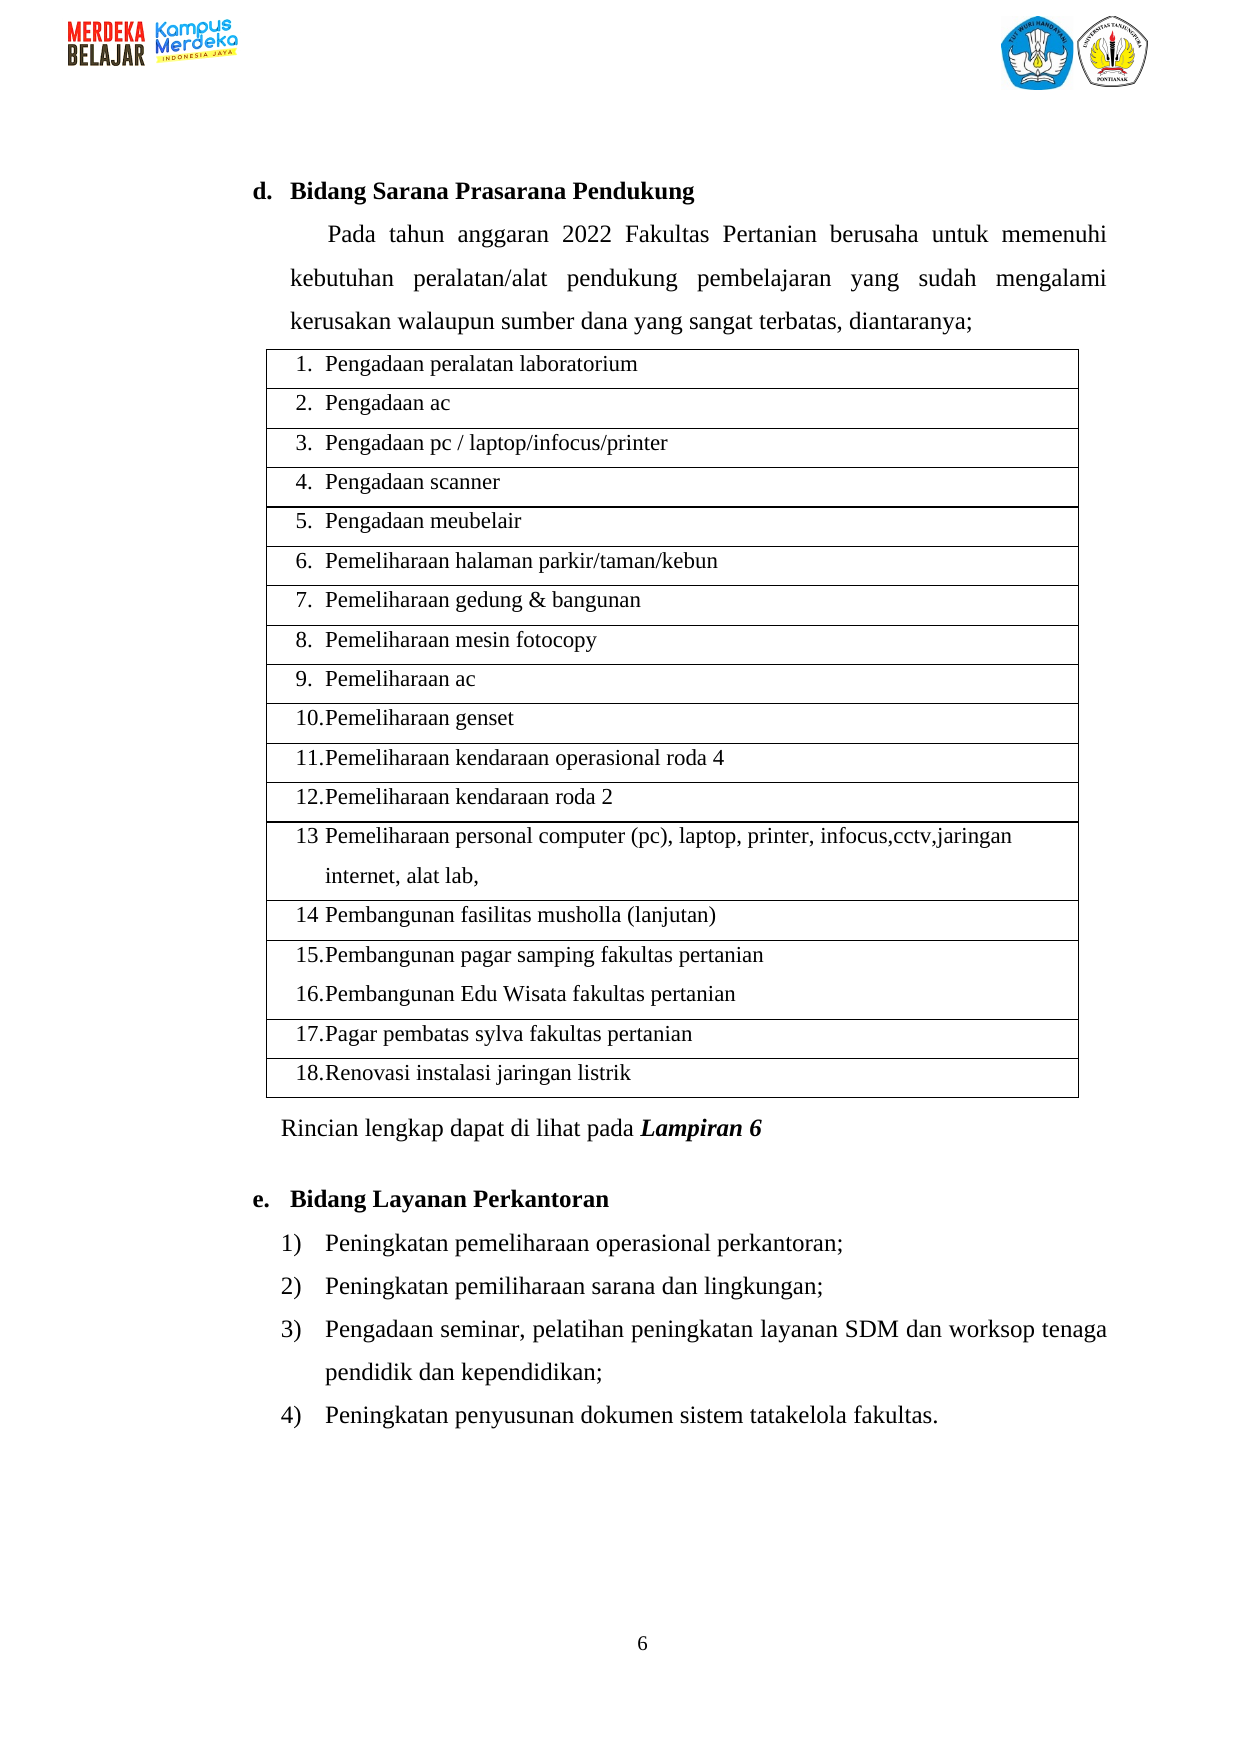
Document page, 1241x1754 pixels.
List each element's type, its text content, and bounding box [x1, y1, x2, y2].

list Bidang Sarana Prasarana Pendukung [252, 176, 1107, 205]
table_cell Pengadaan ac [267, 389, 1078, 428]
table_cell Pengadaan scanner [267, 468, 1078, 506]
list Peningkatan penyusunan dokumen sistem tatakelola fakultas. [281, 1400, 1107, 1429]
picture [1008, 28, 1067, 83]
picture [1050, 53, 1074, 90]
list Peningkatan pemeliharaan operasional perkantoran; [281, 1228, 1107, 1256]
table_cell Pemeliharaan gedung & bangunan [267, 586, 1078, 624]
picture [1018, 22, 1036, 31]
picture [62, 14, 242, 69]
table_cell Pagar pembatas sylva fakultas pertanian [267, 1020, 1078, 1058]
table_cell Pemeliharaan ac [267, 665, 1078, 703]
table_cell Pemeliharaan kendaraan operasional roda 4 [267, 744, 1078, 782]
picture [1001, 16, 1036, 44]
text Rincian lengkap dapat di lihat pada Lampiran 6 [281, 1113, 1107, 1141]
table_cell Pengadaan meubelair [267, 508, 1078, 546]
list Bidang Layanan Perkantoran [252, 1184, 1107, 1213]
table_cell Renovasi instalasi jaringan listrik [267, 1059, 1078, 1097]
table_cell Pemeliharaan mesin fotocopy [267, 626, 1078, 664]
picture [1077, 16, 1148, 87]
table_cell Pemeliharaan kendaraan roda 2 [267, 783, 1078, 821]
list Pengadaan seminar, pelatihan peningkatan layanan SDM dan worksop tenaga pendidik dan kependidikan; [281, 1314, 1107, 1386]
table_cell Pemeliharaan genset [267, 704, 1078, 743]
list Peningkatan pemiliharaan sarana dan lingkungan; [281, 1271, 1107, 1299]
table_cell Pengadaan pc / laptop/infocus/printer [267, 429, 1078, 467]
picture [1037, 16, 1074, 41]
table_cell Pemeliharaan personal computer (pc), laptop, printer, infocus,cctv,jaringan internet, alat lab, [267, 823, 1078, 900]
table_header Pengadaan peralatan laboratorium [267, 350, 1078, 388]
table_cell Pemeliharaan halaman parkir/taman/kebun [267, 547, 1078, 585]
picture [1060, 33, 1066, 43]
list Pada tahun anggaran 2022 Fakultas Pertanian berusaha untuk memenuhi kebutuhan peralatan/alat pendukung pembelajaran yang sudah mengalami kerusakan walaupun sumber dana yang sangat terbatas, diantaranya; [290, 219, 1107, 334]
table_cell Pembangunan pagar samping fakultas pertanian Pembangunan Edu Wisata fakultas pertanian [267, 941, 1078, 1018]
picture [1001, 50, 1025, 90]
table_cell Pembangunan fasilitas musholla (lanjutan) [267, 901, 1078, 940]
